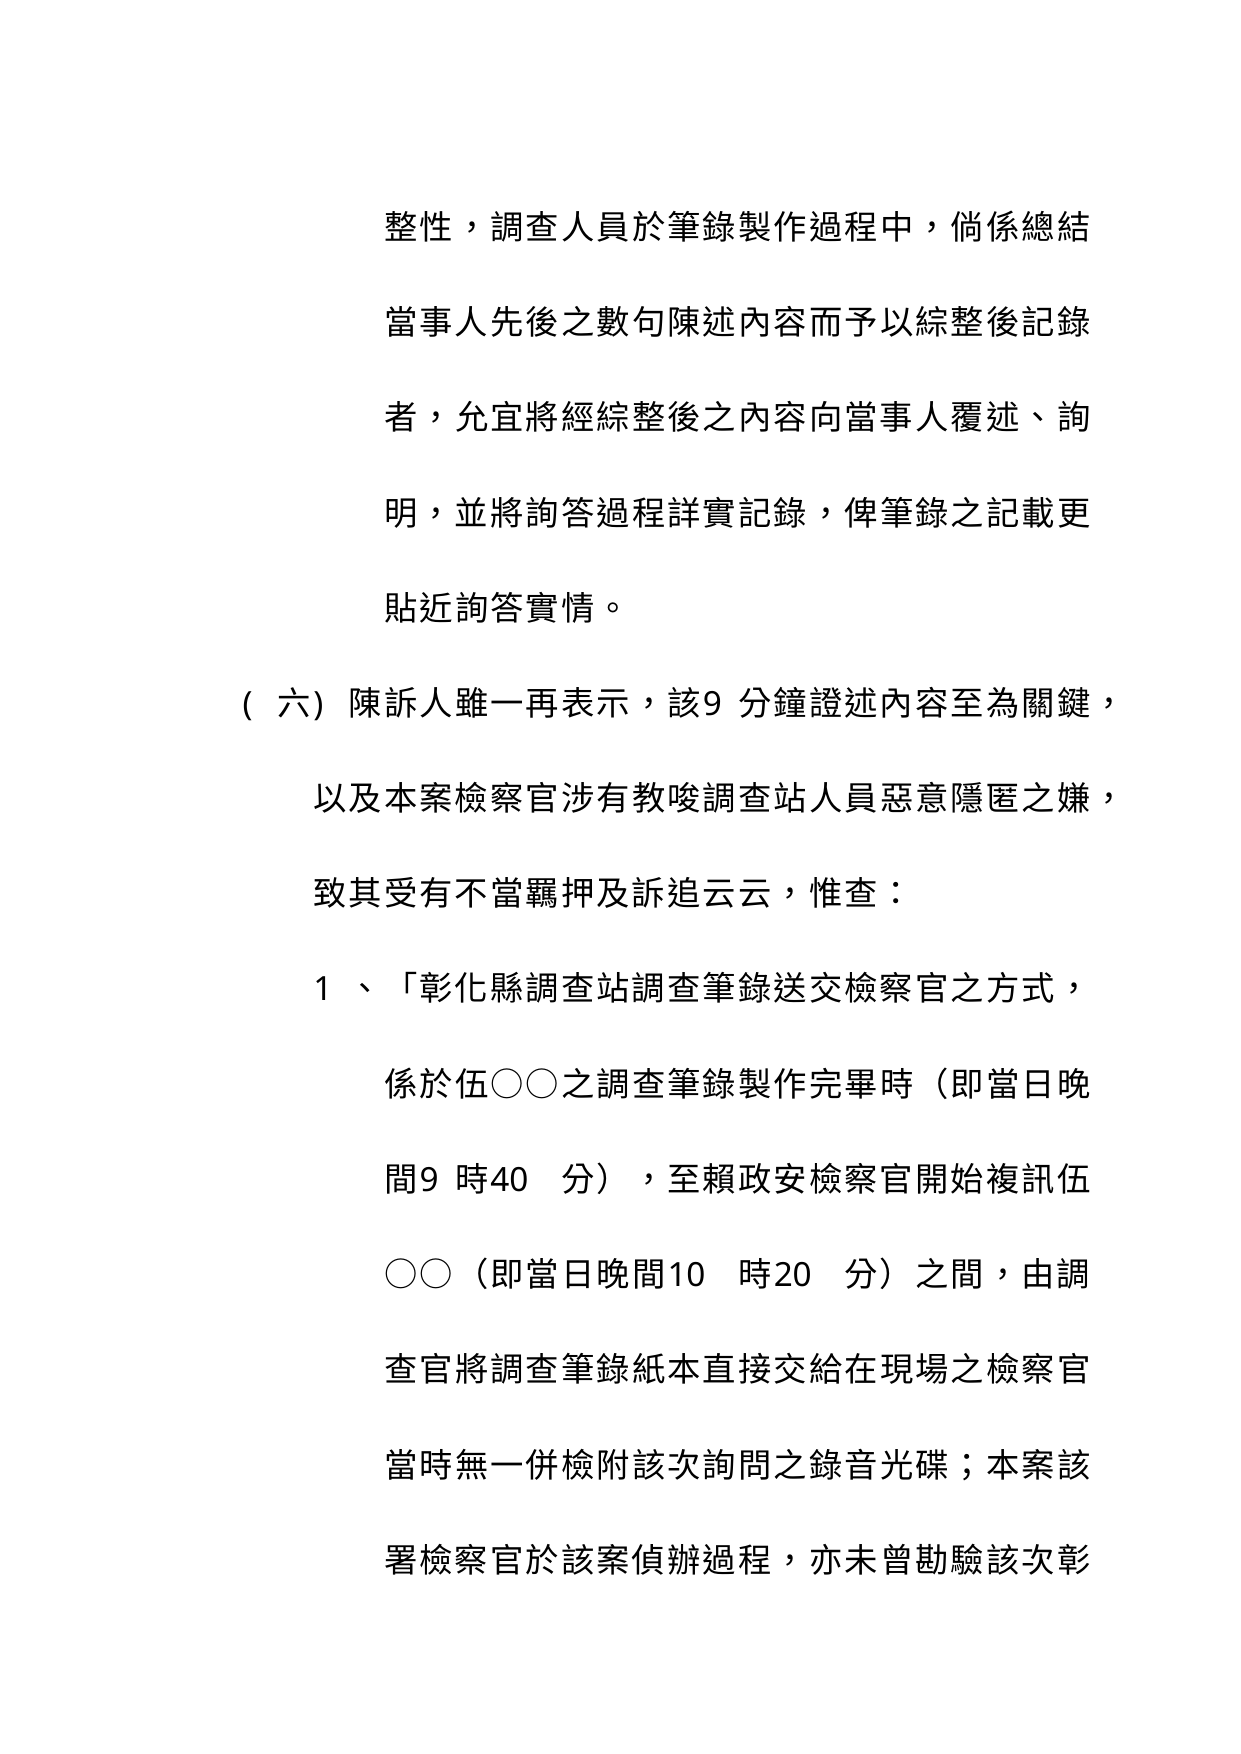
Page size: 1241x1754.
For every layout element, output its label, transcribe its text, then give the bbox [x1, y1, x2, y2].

subtitle 陳訴人雖一再表示，該9分鐘證述內容至為關鍵，以及本案檢察官涉有教唆調查站人員惡意隱匿之嫌，致其受有不當羈押及訴追云云，惟查： [242, 653, 1092, 939]
